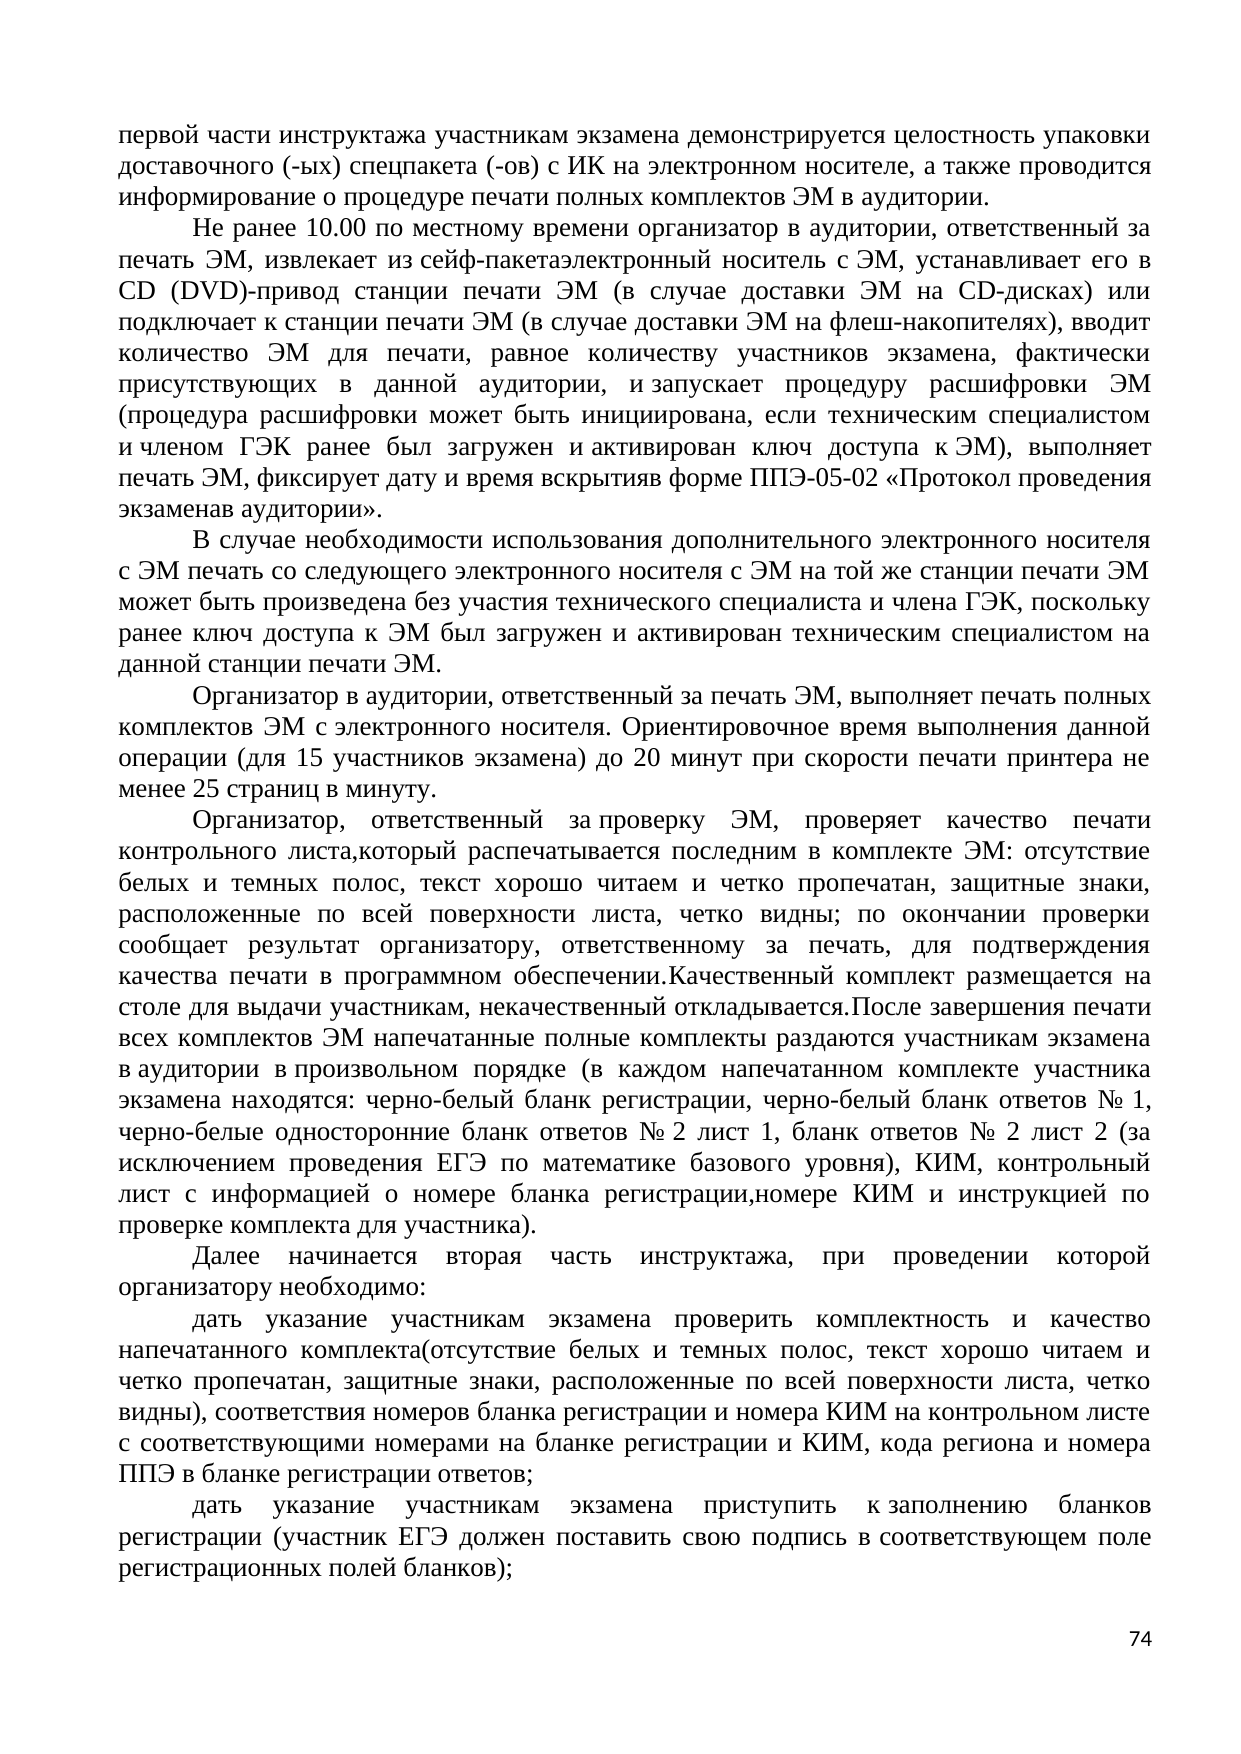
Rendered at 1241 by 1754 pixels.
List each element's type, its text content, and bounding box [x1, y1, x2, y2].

text Организатор в аудитории, ответственный за печать ЭМ, выполняет печать полных комплектов ЭМ с электронного носителя. Ориентировочное время выполнения данной операции (для 15 участников экзамена) до 20 минут при скорости печати принтера не менее 25 страниц в минуту. [118, 679, 1152, 803]
text дать указание участникам экзамена приступить к заполнению бланков регистрации (участник ЕГЭ должен поставить свою подпись в соответствующем поле регистрационных полей бланков); [118, 1488, 1152, 1582]
text дать указание участникам экзамена проверить комплектность и качество напечатанного комплекта(отсутствие белых и темных полос, текст хорошо читаем и четко пропечатан, защитные знаки, расположенные по всей поверхности листа, четко видны), соответствия номеров бланка регистрации и номера КИМ на контрольном листе с соответствующими номерами на бланке регистрации и КИМ, кода региона и номера ППЭ в бланке регистрации ответов; [118, 1302, 1152, 1488]
text Далее начинается вторая часть инструктажа, при проведении которой организатору необходимо: [118, 1239, 1152, 1302]
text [118, 118, 1152, 212]
text Организатор, ответственный за проверку ЭМ, проверяет качество печати контрольного листа,который распечатывается последним в комплекте ЭМ: отсутствие белых и темных полос, текст хорошо читаем и четко пропечатан, защитные знаки, расположенные по всей поверхности листа, четко видны; по окончании проверки сообщает результат организатору, ответственному за печать, для подтверждения качества печати в программном обеспечении.Качественный комплект размещается на столе для выдачи участникам, некачественный откладывается.После завершения печати всех комплектов ЭМ напечатанные полные комплекты раздаются участникам экзамена в аудитории в произвольном порядке (в каждом напечатанном комплекте участника экзамена находятся: черно-белый бланк регистрации, черно-белый бланк ответов № 1, черно-белые односторонние бланк ответов № 2 лист 1, бланк ответов № 2 лист 2 (за исключением проведения ЕГЭ по математике базового уровня), КИМ, контрольный лист с информацией о номере бланка регистрации,номере КИМ и инструкцией по проверке комплекта для участника). [118, 803, 1152, 1239]
text Не ранее 10.00 по местному времени организатор в аудитории, ответственный за печать ЭМ, извлекает из сейф-пакетаэлектронный носитель с ЭМ, устанавливает его в CD (DVD)-привод станции печати ЭМ (в случае доставки ЭМ на CD-дисках) или подключает к станции печати ЭМ (в случае доставки ЭМ на флеш-накопителях), вводит количество ЭМ для печати, равное количеству участников экзамена, фактически присутствующих в данной аудитории, и запускает процедуру расшифровки ЭМ (процедура расшифровки может быть инициирована, если техническим специалистом и членом ГЭК ранее был загружен и активирован ключ доступа к ЭМ), выполняет печать ЭМ, фиксирует дату и время вскрытияв форме ППЭ-05-02 «Протокол проведения экзаменав аудитории». [118, 212, 1152, 523]
text В случае необходимости использования дополнительного электронного носителя с ЭМ печать со следующего электронного носителя с ЭМ на той же станции печати ЭМ может быть произведена без участия технического специалиста и члена ГЭК, поскольку ранее ключ доступа к ЭМ был загружен и активирован техническим специалистом на данной станции печати ЭМ. [118, 523, 1152, 679]
